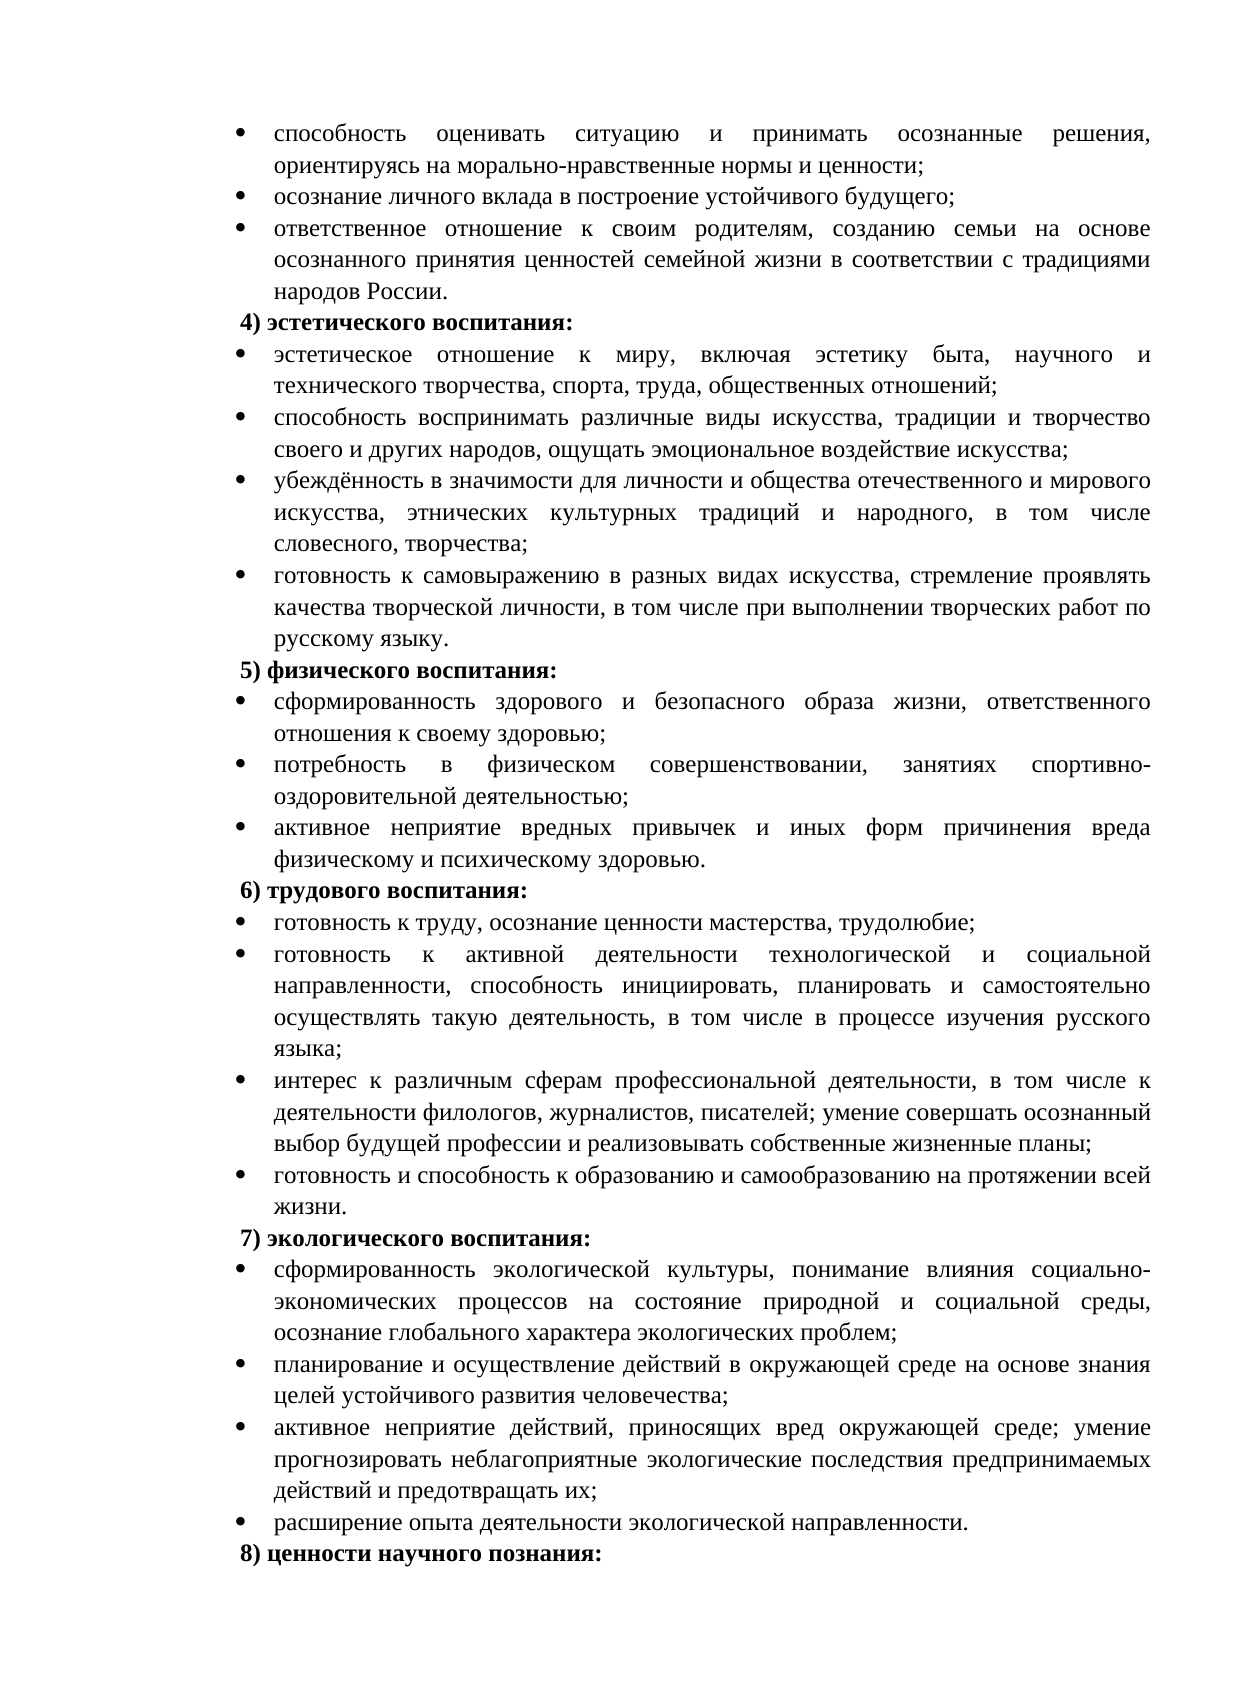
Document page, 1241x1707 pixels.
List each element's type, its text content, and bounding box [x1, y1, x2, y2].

list активное неприятие вредных привычек и иных форм причинения вреда физическому и психическому здоровью. [236, 812, 1152, 873]
list сформированность здорового и безопасного образа жизни, ответственного отношения к своему здоровью; [236, 686, 1152, 747]
text 6) трудового воспитания: [177, 876, 1152, 904]
list ответственное отношение к своим родителям, созданию семьи на основе осознанного принятия ценностей семейной жизни в соответствии с традициями народов России. [236, 213, 1152, 305]
list эстетическое отношение к миру, включая эстетику быта, научного и технического творчества, спорта, труда, общественных отношений; [236, 339, 1152, 399]
list готовность к труду, осознание ценности мастерства, трудолюбие; [236, 907, 1152, 936]
list расширение опыта деятельности экологической направленности. [236, 1507, 1152, 1536]
list готовность к активной деятельности технологической и социальной направленности, способность инициировать, планировать и самостоятельно осуществлять такую деятельность, в том числе в процессе изучения русского языка; [236, 939, 1152, 1062]
list готовность к самовыражению в разных видах искусства, стремление проявлять качества творческой личности, в том числе при выполнении творческих работ по русскому языку. [236, 560, 1152, 652]
list готовность и способность к образованию и самообразованию на протяжении всей жизни. [236, 1160, 1152, 1220]
list потребность в физическом совершенствовании, занятиях спортивно-оздоровительной деятельностью; [236, 749, 1152, 810]
text 5) физического воспитания: [177, 655, 1152, 683]
list осознание личного вклада в построение устойчивого будущего; [236, 181, 1152, 210]
text 8) ценности научного познания: [177, 1538, 1152, 1567]
text 7) экологического воспитания: [177, 1223, 1152, 1252]
list активное неприятие действий, приносящих вред окружающей среде; умение прогнозировать неблагоприятные экологические последствия предпринимаемых действий и предотвращать их; [236, 1412, 1152, 1504]
list интерес к различным сферам профессиональной деятельности, в том числе к деятельности филологов, журналистов, писателей; умение совершать осознанный выбор будущей профессии и реализовывать собственные жизненные планы; [236, 1065, 1152, 1157]
list убеждённость в значимости для личности и общества отечественного и мирового искусства, этнических культурных традиций и народного, в том числе словесного, творчества; [236, 465, 1152, 557]
list способность воспринимать различные виды искусства, традиции и творчество своего и других народов, ощущать эмоциональное воздействие искусства; [236, 402, 1152, 462]
text 4) эстетического воспитания: [177, 307, 1152, 336]
list планирование и осуществление действий в окружающей среде на основе знания целей устойчивого развития человечества; [236, 1349, 1152, 1409]
list способность оценивать ситуацию и принимать осознанные решения, ориентируясь на морально-нравственные нормы и ценности; [236, 118, 1152, 178]
list сформированность экологической культуры, понимание влияния социально-экономических процессов на состояние природной и социальной среды, осознание глобального характера экологических проблем; [236, 1254, 1152, 1346]
